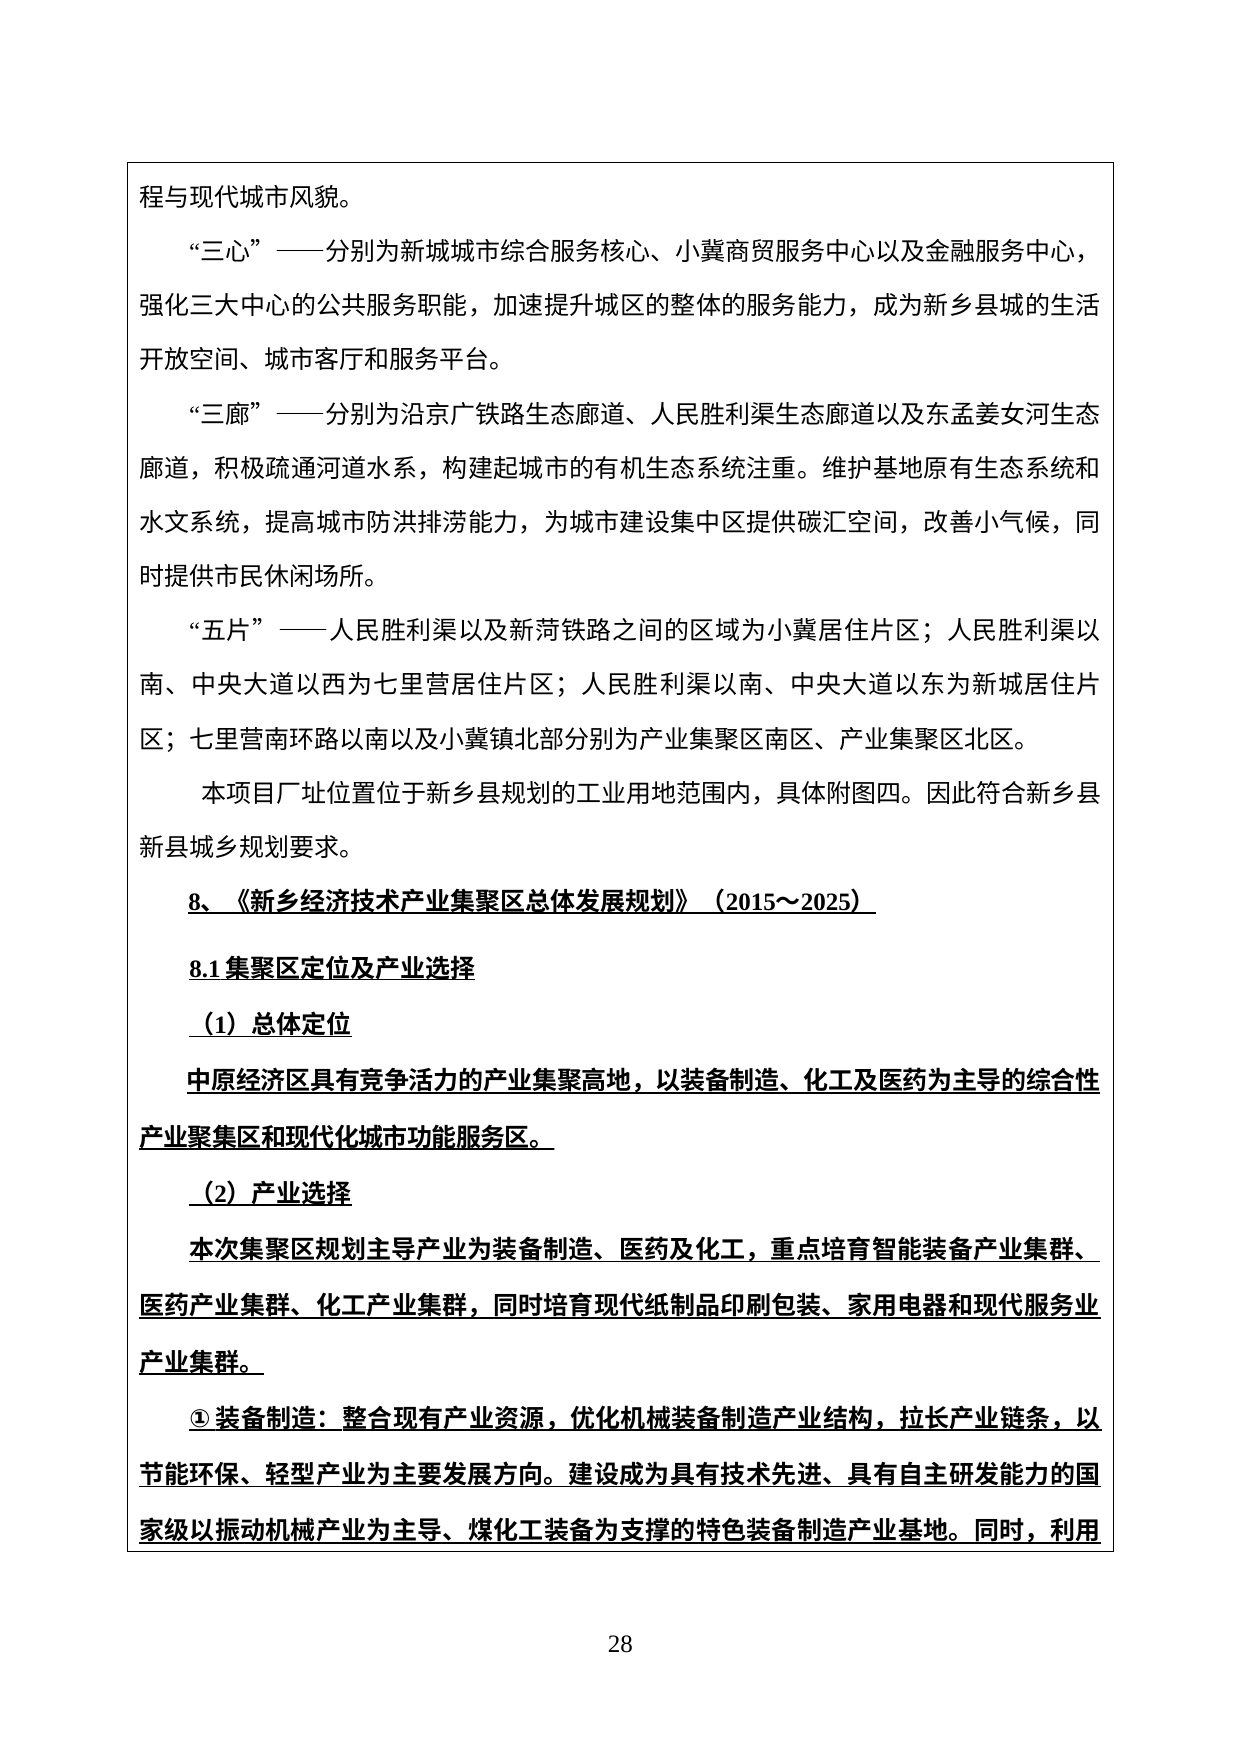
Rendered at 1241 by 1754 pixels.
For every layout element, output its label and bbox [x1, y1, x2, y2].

table_header [128, 163, 1113, 1551]
